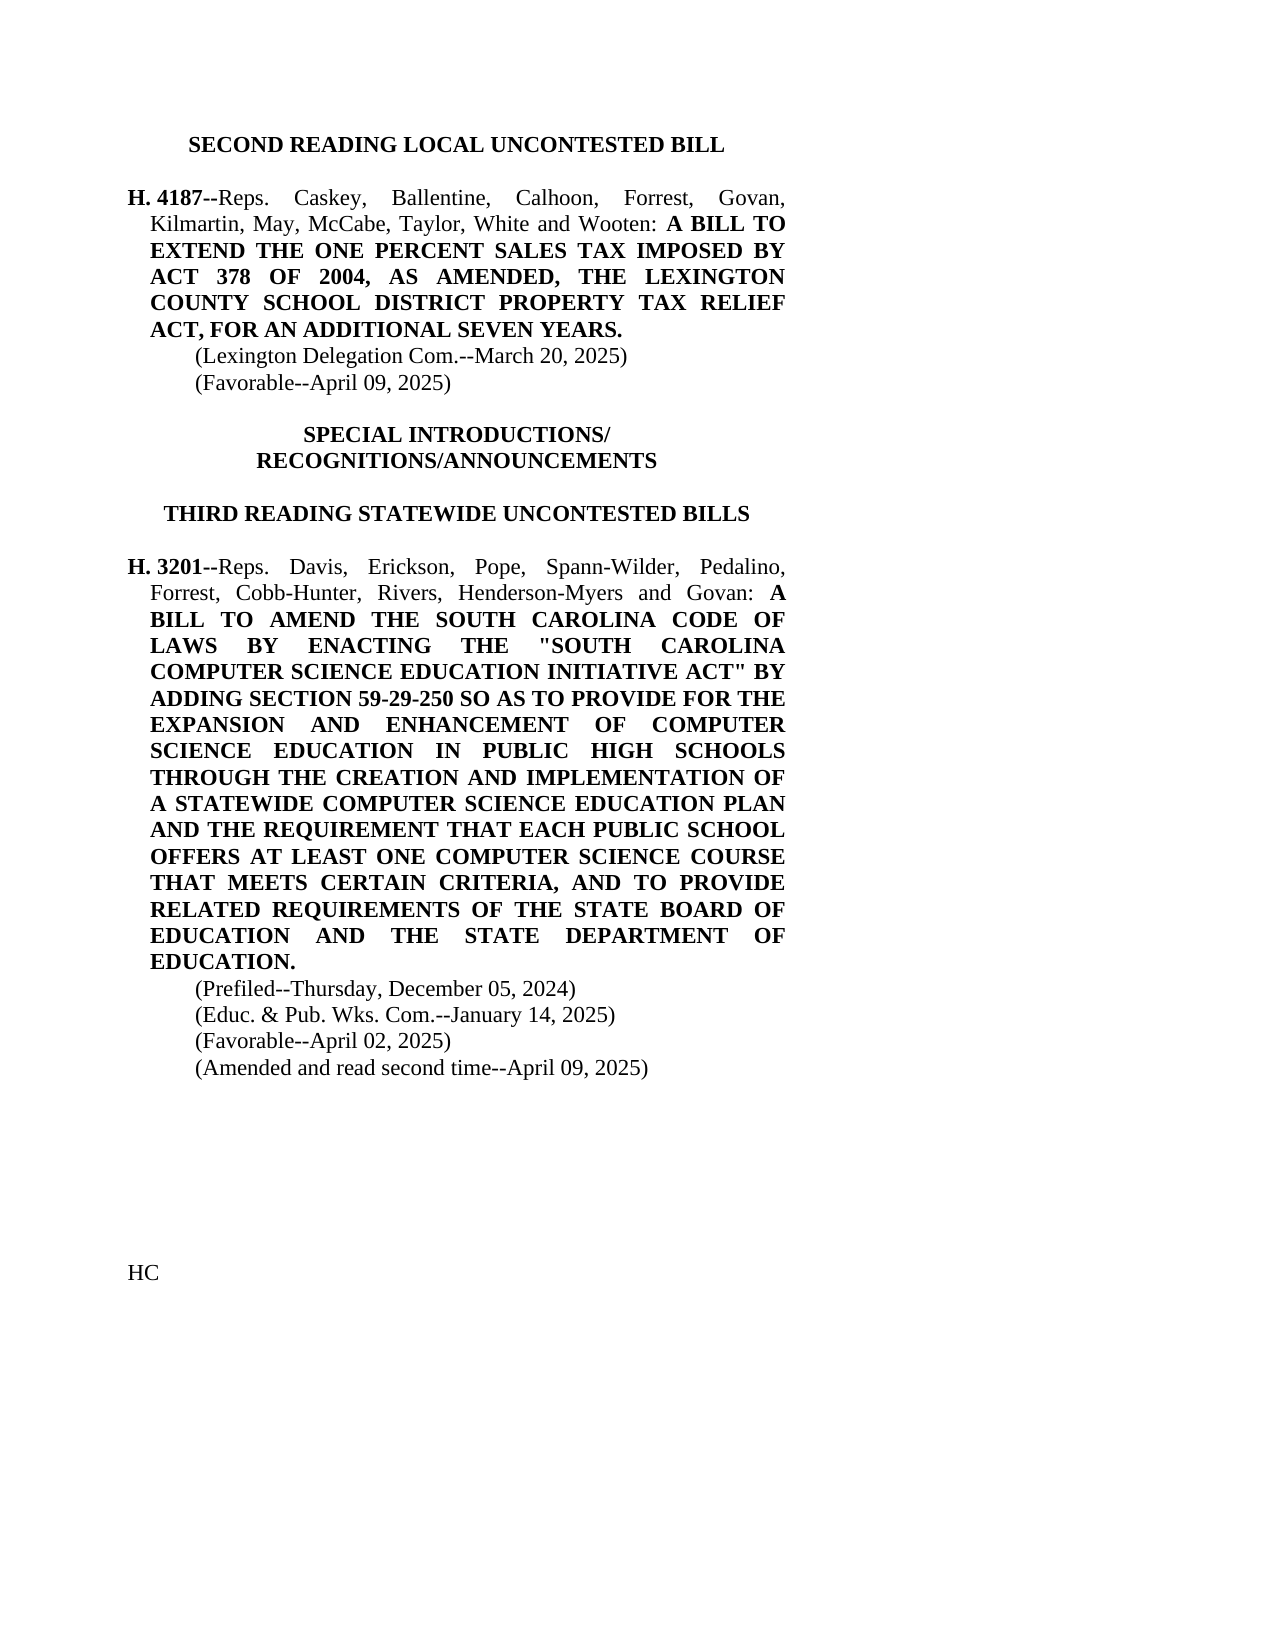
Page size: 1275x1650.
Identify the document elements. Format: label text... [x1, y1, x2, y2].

text SPECIAL INTRODUCTIONS/ RECOGNITIONS/ANNOUNCEMENTS [127, 421, 786, 474]
text H. 4187--Reps. Caskey, Ballentine, Calhoon, Forrest, Govan, Kilmartin, May, McCabe, Taylor, White and Wooten: A BILL TO EXTEND THE ONE PERCENT SALES TAX IMPOSED BY ACT 378 OF 2004, AS AMENDED, THE LEXINGTON COUNTY SCHOOL DISTRICT PROPERTY TAX RELIEF ACT, FOR AN ADDITIONAL SEVEN YEARS. [127, 184, 786, 342]
text H. 3201--Reps. Davis, Erickson, Pope, Spann-Wilder, Pedalino, Forrest, Cobb-Hunter, Rivers, Henderson-Myers and Govan: A BILL TO AMEND THE SOUTH CAROLINA CODE OF LAWS BY ENACTING THE "SOUTH CAROLINA COMPUTER SCIENCE EDUCATION INITIATIVE ACT" BY ADDING SECTION 59-29-250 SO AS TO PROVIDE FOR THE EXPANSION AND ENHANCEMENT OF COMPUTER SCIENCE EDUCATION IN PUBLIC HIGH SCHOOLS THROUGH THE CREATION AND IMPLEMENTATION OF A STATEWIDE COMPUTER SCIENCE EDUCATION PLAN AND THE REQUIREMENT THAT EACH PUBLIC SCHOOL OFFERS AT LEAST ONE COMPUTER SCIENCE COURSE THAT MEETS CERTAIN CRITERIA, AND TO PROVIDE RELATED REQUIREMENTS OF THE STATE BOARD OF EDUCATION AND THE STATE DEPARTMENT OF EDUCATION. [127, 553, 786, 975]
text SECOND READING LOCAL UNCONTESTED BILL [127, 131, 786, 158]
text (Favorable--April 02, 2025) [195, 1027, 786, 1054]
text (Lexington Delegation Com.--March 20, 2025) [195, 342, 786, 368]
text (Educ. & Pub. Wks. Com.--January 14, 2025) [195, 1001, 786, 1027]
text (Amended and read second time--April 09, 2025) [195, 1054, 786, 1080]
text THIRD READING STATEWIDE UNCONTESTED BILLS [127, 500, 786, 527]
text (Prefiled--Thursday, December 05, 2024) [195, 975, 786, 1001]
text (Favorable--April 09, 2025) [195, 368, 786, 395]
